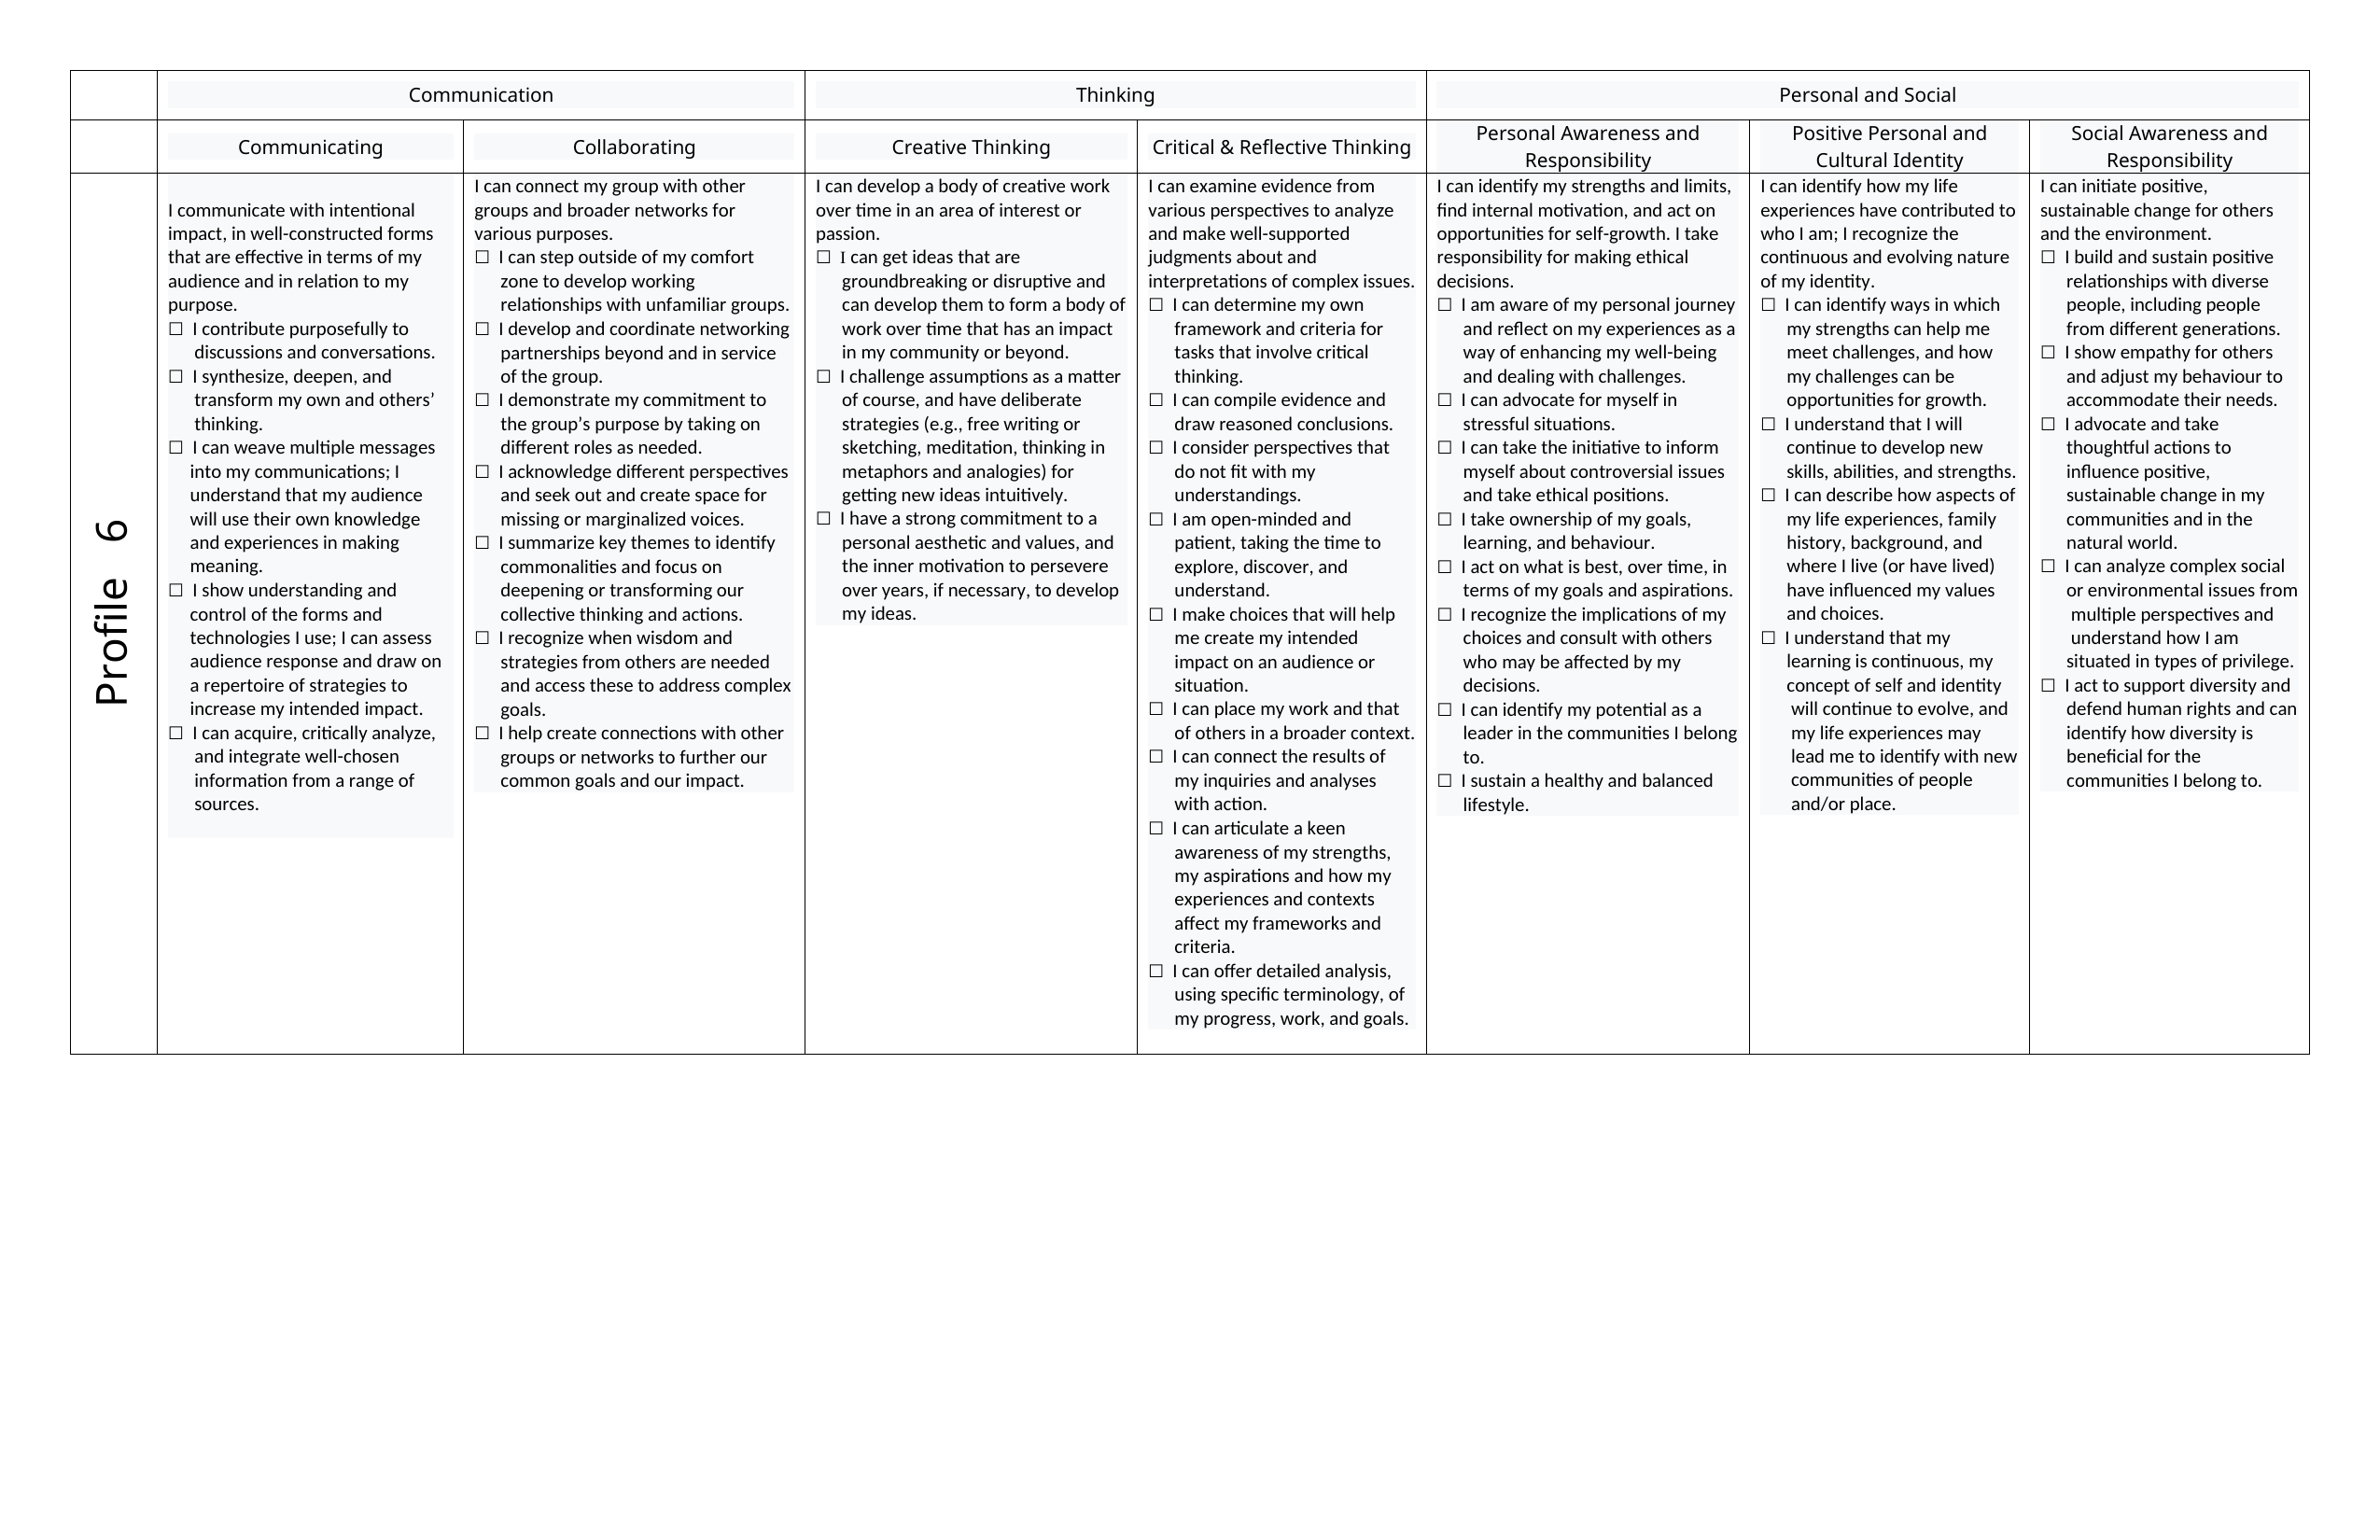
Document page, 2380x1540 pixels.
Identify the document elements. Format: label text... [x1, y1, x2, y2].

table_header Personal and Social [1427, 71, 2309, 119]
table_cell Communicating [158, 120, 463, 173]
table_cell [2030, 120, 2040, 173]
table_header Communication [158, 71, 805, 119]
table_cell I can examine evidence from various perspectives to analyze and make well-supported judgments about and interpretations of complex issues. I can determine my own framework and criteria for tasks that involve critical thinking. I can compile evidence and draw reasoned conclusions. I consider perspectives that do not fit with my understandings. I am open-minded and patient, taking the time to explore, discover, and understand. I make choices that will help me create my intended impact on an audience or situation. I can place my work and that of others in a broader context. I can connect the results of my inquiries and analyses with action. I can articulate a keen awareness of my strengths, my aspirations and how my experiences and contexts affect my frameworks and criteria. I can offer detailed analysis, using specific terminology, of my progress, work, and goals. [1138, 174, 1426, 1054]
table_header Thinking [805, 71, 1426, 119]
table_cell I can initiate positive, sustainable change for others and the environment. I build and sustain positive relationships with diverse people, including people from different generations. I show empathy for others and adjust my behaviour to accommodate their needs. I advocate and take thoughtful actions to influence positive, sustainable change in my communities and in the natural world. I can analyze complex social or environmental issues from multiple perspectives and understand how I am situated in types of privilege. I act to support diversity and defend human rights and can identify how diversity is beneficial for the communities I belong to. [2030, 174, 2309, 1054]
table_cell [71, 120, 157, 173]
table_cell I communicate with intentional impact, in well-constructed forms that are effective in terms of my audience and in relation to my purpose. I contribute purposefully to discussions and conversations. I synthesize, deepen, and transform my own and others’ thinking. I can weave multiple messages into my communications; I understand that my audience will use their own knowledge and experiences in making meaning. I show understanding and control of the forms and technologies I use; I can assess audience response and draw on a repertoire of strategies to increase my intended impact. I can acquire, critically analyze, and integrate well-chosen information from a range of sources. [158, 174, 463, 1054]
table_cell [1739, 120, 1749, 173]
table_cell Collaborating [464, 120, 805, 173]
table_cell I can identify how my life experiences have contributed to who I am; I recognize the continuous and evolving nature of my identity. I can identify ways in which my strengths can help me meet challenges, and how my challenges can be opportunities for growth. I understand that I will continue to develop new skills, abilities, and strengths. I can describe how aspects of my life experiences, family history, background, and where I live (or have lived) have influenced my values and choices. I understand that my learning is continuous, my concept of self and identity will continue to evolve, and my life experiences may lead me to identify with new communities of people and/or place. [1750, 174, 2029, 1054]
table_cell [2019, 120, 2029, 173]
table_header [71, 71, 157, 119]
table_cell Critical & Reflective Thinking [1138, 120, 1426, 173]
table_cell Profile 6 [71, 174, 157, 1054]
table_cell I can identify my strengths and limits, find internal motivation, and act on opportunities for self-growth. I take responsibility for making ethical decisions. I am aware of my personal journey and reflect on my experiences as a way of enhancing my well-being and dealing with challenges. I can advocate for myself in stressful situations. I can take the initiative to inform myself about controversial issues and take ethical positions. I take ownership of my goals, learning, and behaviour. I act on what is best, over time, in terms of my goals and aspirations. I recognize the implications of my choices and consult with others who may be affected by my decisions. I can identify my potential as a leader in the communities I belong to. I sustain a healthy and balanced lifestyle. [1427, 174, 1749, 1054]
table_cell I can connect my group with other groups and broader networks for various purposes. I can step outside of my comfort zone to develop working relationships with unfamiliar groups. I develop and coordinate networking partnerships beyond and in service of the group. I demonstrate my commitment to the group’s purpose by taking on different roles as needed. I acknowledge different perspectives and seek out and create space for missing or marginalized voices. I summarize key themes to identify commonalities and focus on deepening or transforming our collective thinking and actions. I recognize when wisdom and strategies from others are needed and access these to address complex goals. I help create connections with other groups or networks to further our common goals and our impact. [464, 174, 805, 1054]
table_cell Creative Thinking [805, 120, 1137, 173]
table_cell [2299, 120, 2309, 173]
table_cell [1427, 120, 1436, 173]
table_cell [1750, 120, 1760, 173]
table_cell I can develop a body of creative work over time in an area of interest or passion. I can get ideas that are groundbreaking or disruptive and can develop them to form a body of work over time that has an impact in my community or beyond. I challenge assumptions as a matter of course, and have deliberate strategies (e.g., free writing or sketching, meditation, thinking in metaphors and analogies) for getting new ideas intuitively. I have a strong commitment to a personal aesthetic and values, and the inner motivation to persevere over years, if necessary, to develop my ideas. [805, 174, 1137, 1054]
